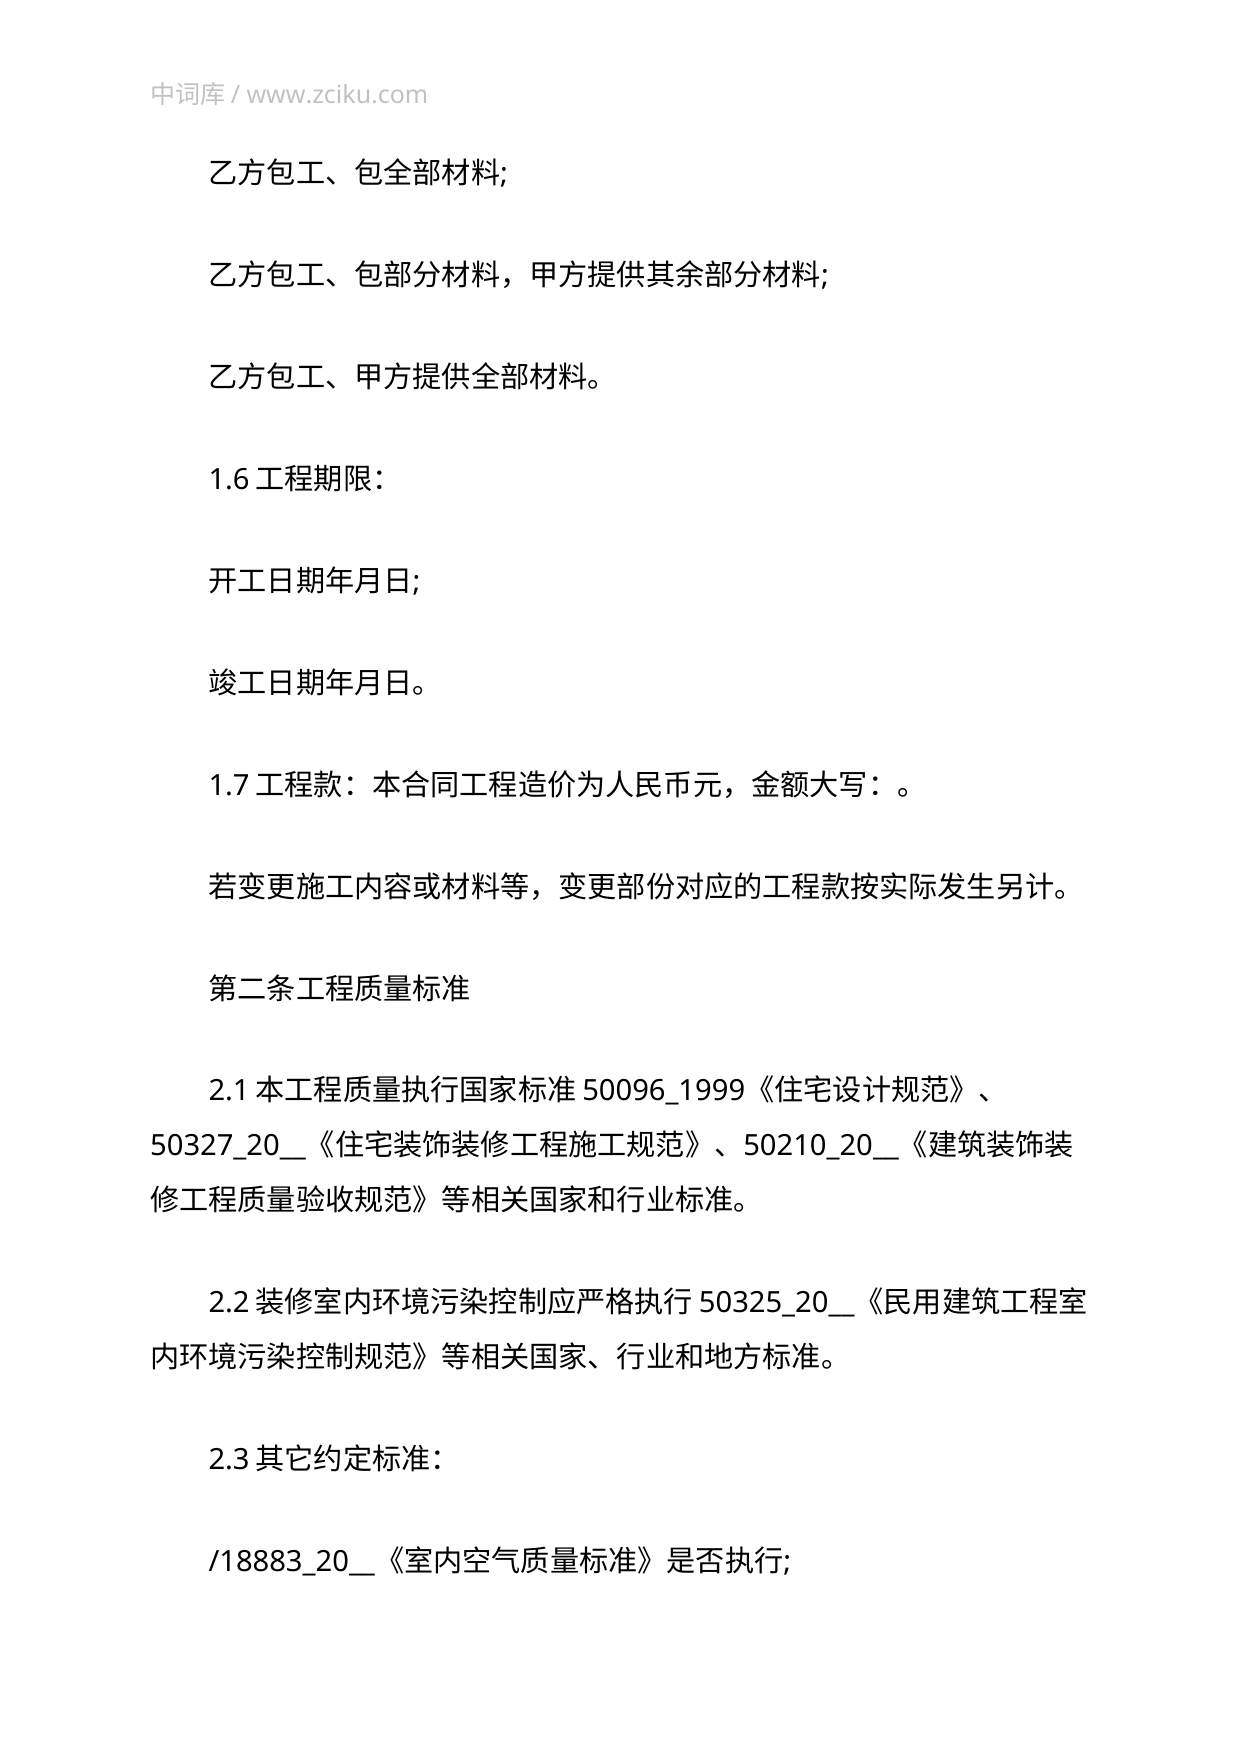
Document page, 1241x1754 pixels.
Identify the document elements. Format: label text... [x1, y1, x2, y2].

text 2.1本工程质量执行国家标准50096_1999《住宅设计规范》、50327_20__《住宅装饰装修工程施工规范》、50210_20__《建筑装饰装修工程质量验收规范》等相关国家和行业标准。 [150, 1067, 1090, 1219]
text 竣工日期年月日。 [150, 660, 1090, 702]
text 乙方包工、包部分材料，甲方提供其余部分材料; [150, 252, 1090, 294]
text /18883_20__《室内空气质量标准》是否执行; [150, 1537, 1090, 1580]
text 乙方包工、包全部材料; [150, 150, 1090, 192]
text 乙方包工、甲方提供全部材料。 [150, 354, 1090, 396]
text 1.6工程期限： [150, 456, 1090, 498]
text 若变更施工内容或材料等，变更部份对应的工程款按实际发生另计。 [150, 863, 1090, 906]
text 第二条工程质量标准 [150, 965, 1090, 1007]
text 2.3其它约定标准： [150, 1436, 1090, 1478]
text 1.7工程款：本合同工程造价为人民币元，金额大写：。 [150, 761, 1090, 804]
text 开工日期年月日; [150, 558, 1090, 600]
text 2.2装修室内环境污染控制应严格执行50325_20__《民用建筑工程室内环境污染控制规范》等相关国家、行业和地方标准。 [150, 1279, 1090, 1376]
